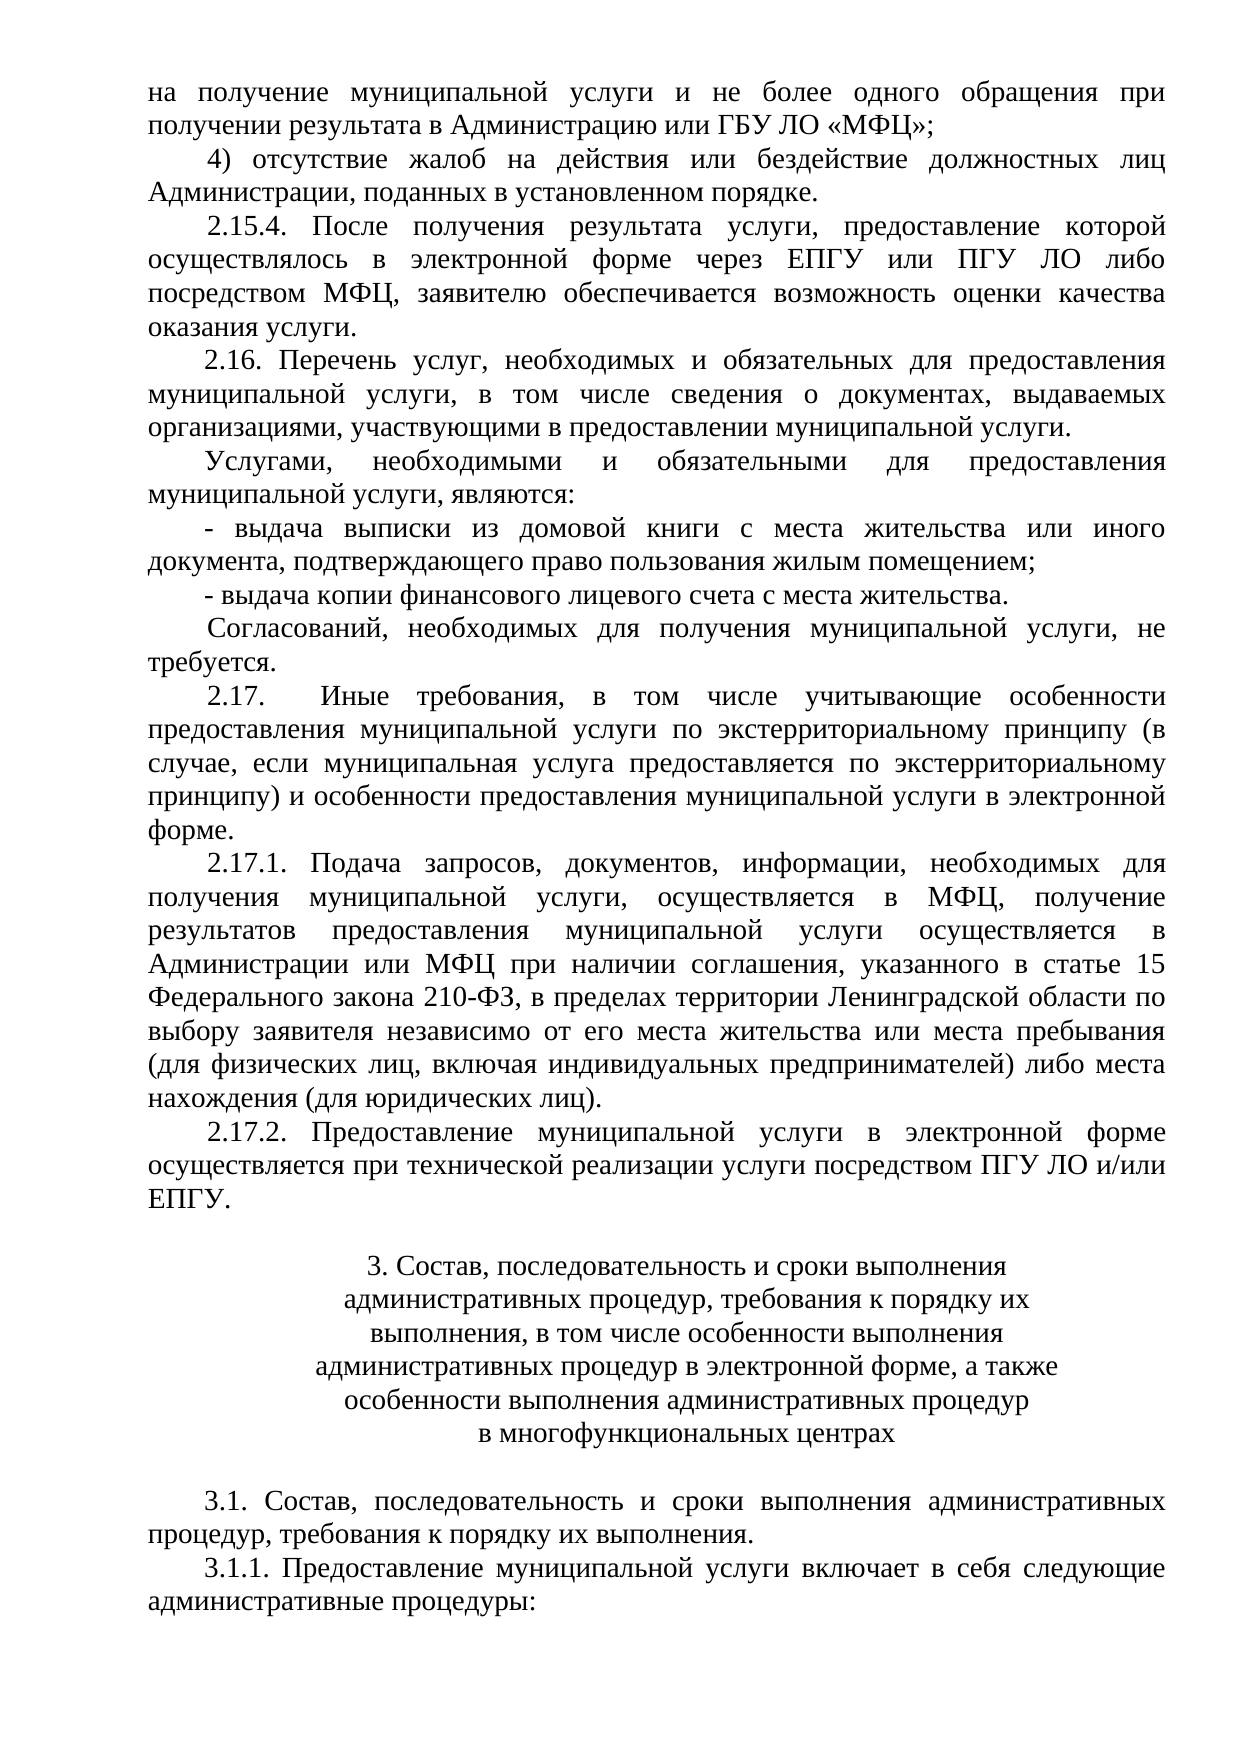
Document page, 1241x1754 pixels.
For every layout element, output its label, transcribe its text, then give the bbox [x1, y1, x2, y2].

text 3. Состав, последовательность и сроки выполнения [148, 1248, 1167, 1281]
text 2.17.2. Предоставление муниципальной услуги в электронной форме осуществляется при технической реализации услуги посредством ПГУ ЛО и/или ЕПГУ. [148, 1114, 1167, 1214]
text Согласований, необходимых для получения муниципальной услуги, не требуется. [148, 611, 1167, 678]
text 4) отсутствие жалоб на действия или бездействие должностных лиц Администрации, поданных в установленном порядке. [148, 141, 1167, 208]
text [148, 74, 1167, 141]
text 3.1. Состав, последовательность и сроки выполнения административных процедур, требования к порядку их выполнения. [148, 1483, 1167, 1550]
text 2.17. Иные требования, в том числе учитывающие особенности предоставления муниципальной услуги по экстерриториальному принципу (в случае, если муниципальная услуга предоставляется по экстерриториальному принципу) и особенности предоставления муниципальной услуги в электронной форме. [148, 678, 1167, 845]
text - выдача копии финансового лицевого счета с места жительства. [148, 577, 1167, 611]
text 3.1.1. Предоставление муниципальной услуги включает в себя следующие административные процедуры: [148, 1550, 1167, 1617]
text - выдача выписки из домовой книги с места жительства или иного документа, подтверждающего право пользования жилым помещением; [148, 510, 1167, 577]
text 2.16. Перечень услуг, необходимых и обязательных для предоставления муниципальной услуги, в том числе сведения о документах, выдаваемых организациями, участвующими в предоставлении муниципальной услуги. [148, 342, 1167, 443]
text 2.15.4. После получения результата услуги, предоставление которой осуществлялось в электронной форме через ЕПГУ или ПГУ ЛО либо посредством МФЦ, заявителю обеспечивается возможность оценки качества оказания услуги. [148, 208, 1167, 342]
text особенности выполнения административных процедур [148, 1382, 1167, 1416]
text Услугами, необходимыми и обязательными для предоставления муниципальной услуги, являются: [148, 443, 1167, 510]
text административных процедур в электронной форме, а также [148, 1348, 1167, 1382]
text выполнения, в том числе особенности выполнения [148, 1315, 1167, 1348]
text в многофункциональных центрах [148, 1416, 1167, 1449]
text 2.17.1. Подача запросов, документов, информации, необходимых для получения муниципальной услуги, осуществляется в МФЦ, получение результатов предоставления муниципальной услуги осуществляется в Администрации или МФЦ при наличии соглашения, указанного в статье 15 Федерального закона 210-ФЗ, в пределах территории Ленинградской области по выбору заявителя независимо от его места жительства или места пребывания (для физических лиц, включая индивидуальных предпринимателей) либо места нахождения (для юридических лиц). [148, 845, 1167, 1114]
text административных процедур, требования к порядку их [148, 1281, 1167, 1315]
